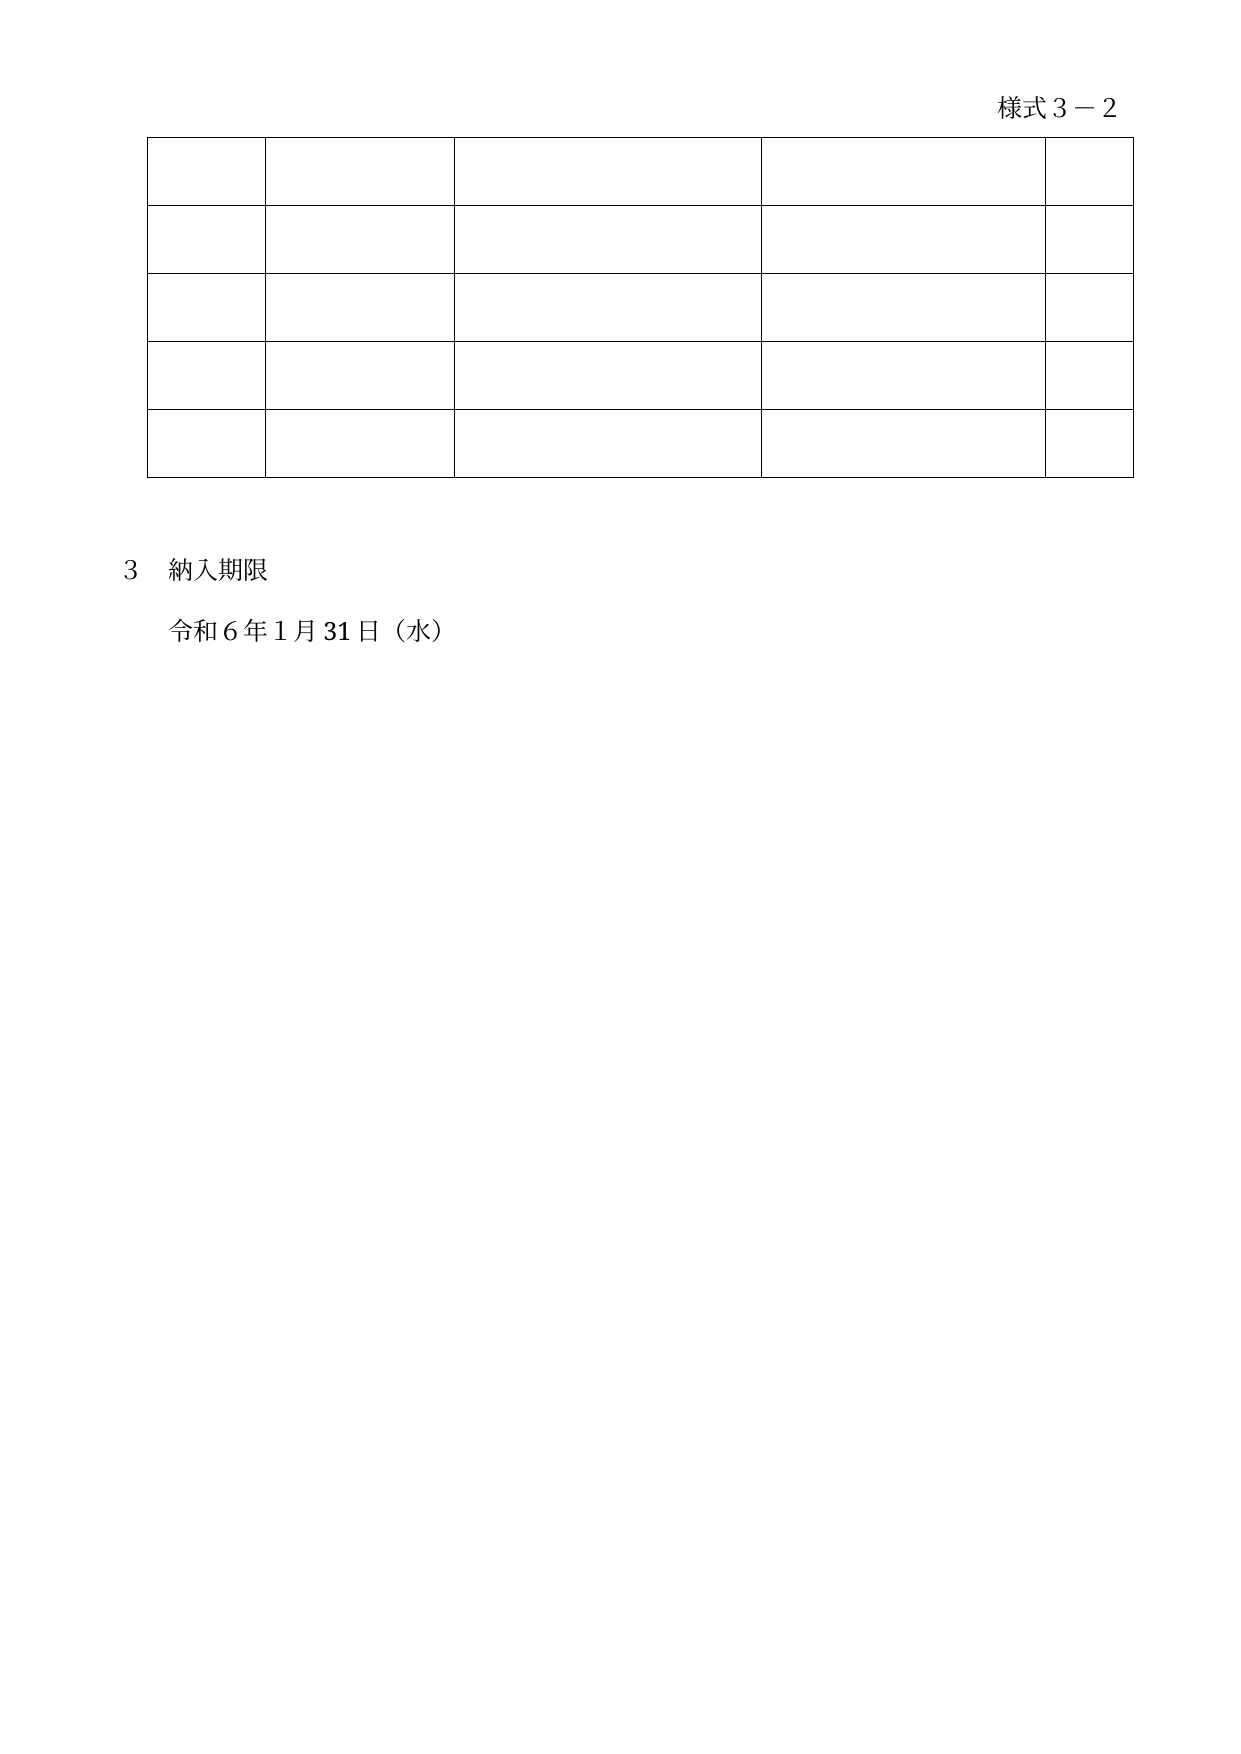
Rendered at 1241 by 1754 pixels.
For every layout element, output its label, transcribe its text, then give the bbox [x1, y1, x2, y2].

table_cell [1046, 206, 1133, 273]
table_cell [266, 138, 454, 205]
table_cell [762, 138, 1045, 205]
table_cell [455, 206, 761, 273]
table_cell [455, 274, 761, 341]
table_cell [455, 410, 761, 477]
text ３ 納入期限 [118, 538, 1122, 599]
table_cell [455, 138, 761, 205]
table_cell [762, 342, 1045, 409]
table_cell [266, 342, 454, 409]
text 令和６年１月31日（水） [118, 599, 1122, 660]
table_cell [762, 410, 1045, 477]
table_cell [455, 342, 761, 409]
table_cell [148, 410, 265, 477]
table_cell [1046, 138, 1133, 205]
table_cell [762, 206, 1045, 273]
table_cell [266, 206, 454, 273]
table_cell [762, 274, 1045, 341]
table_cell [266, 410, 454, 477]
table_cell [148, 274, 265, 341]
table_cell [148, 342, 265, 409]
table_cell [148, 206, 265, 273]
table_cell [266, 274, 454, 341]
table_cell [148, 138, 265, 205]
table_cell [1046, 274, 1133, 341]
table_cell [1046, 342, 1133, 409]
table_cell [1046, 410, 1133, 477]
